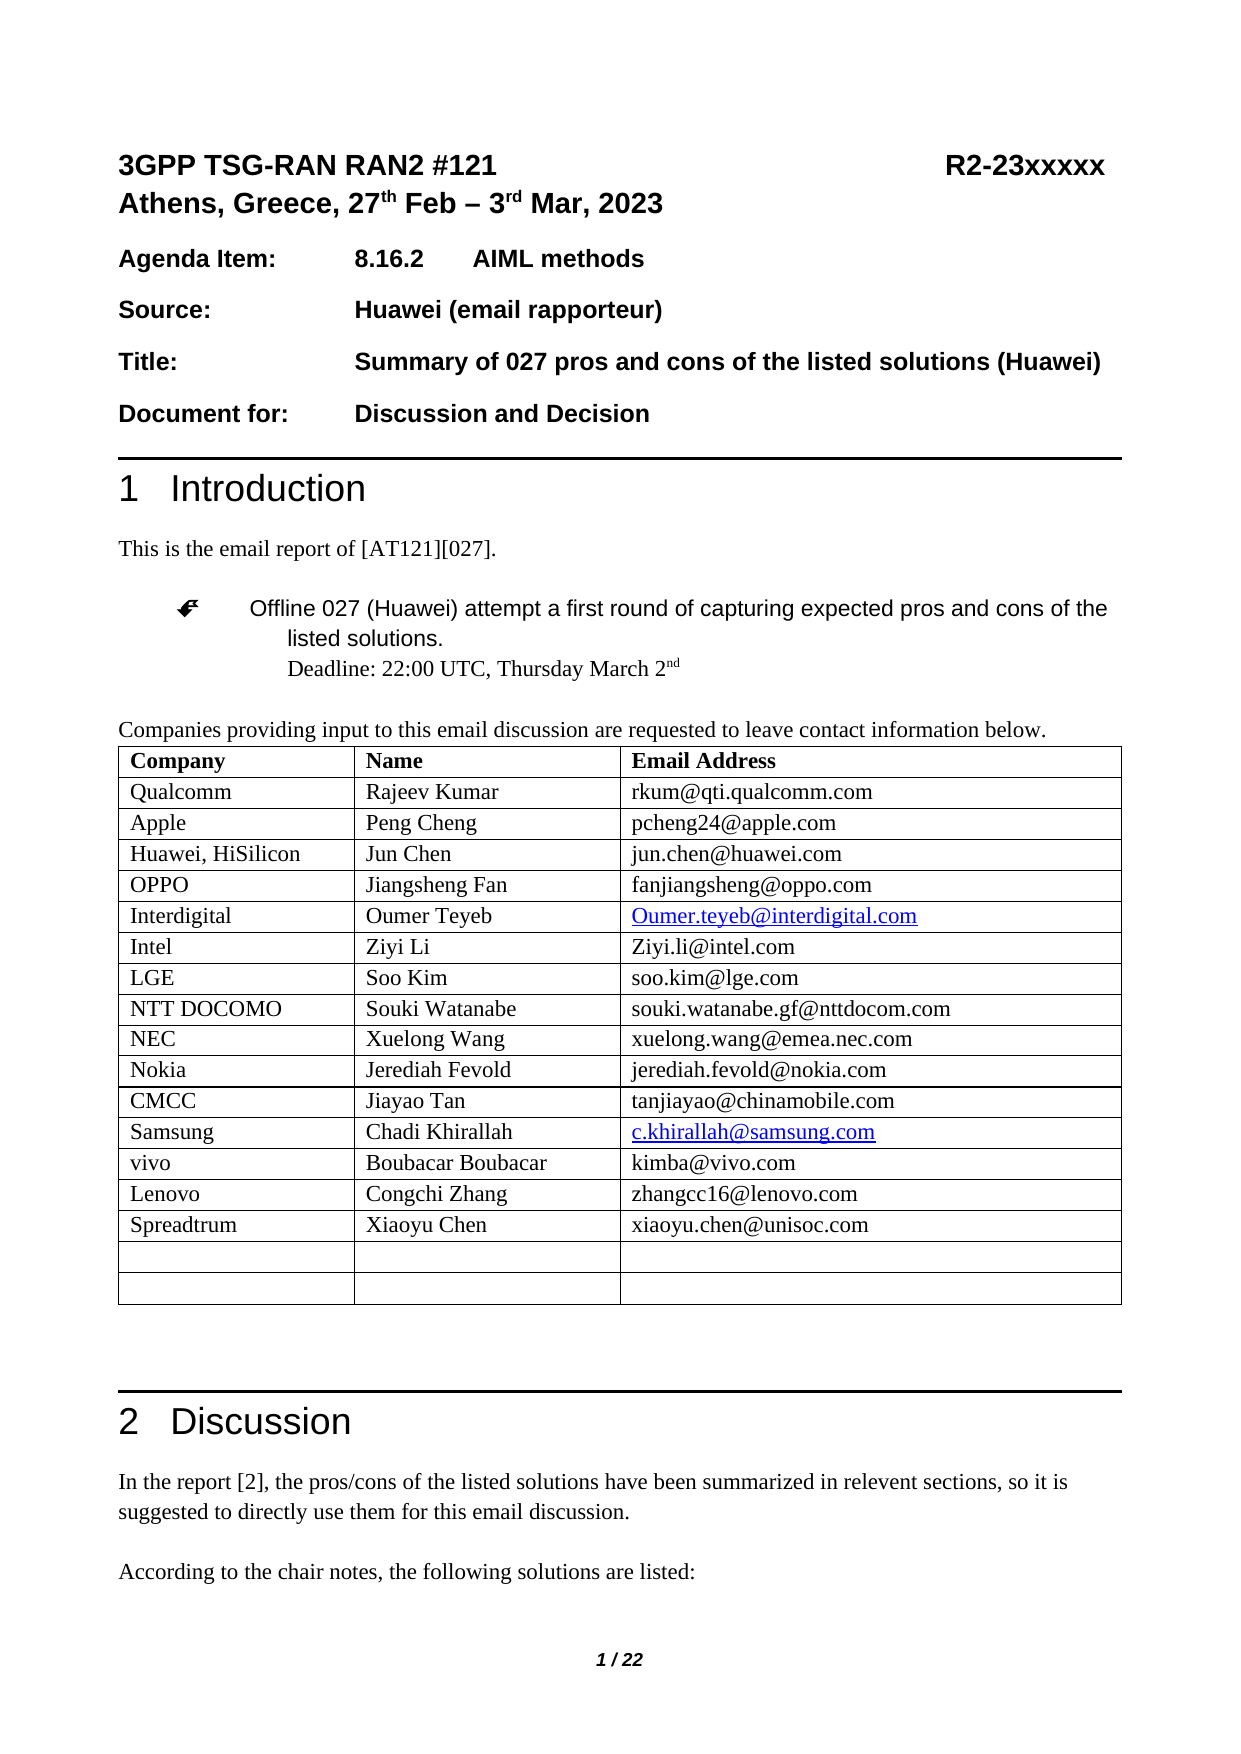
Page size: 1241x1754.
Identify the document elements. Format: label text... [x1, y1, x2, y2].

table_cell Intel [119, 933, 354, 963]
text Offline 027 (Huawei) attempt a first round of capturing expected pros and cons of the listed solutions. [177, 595, 1122, 652]
table_cell zhangcc16@lenovo.com [621, 1180, 1121, 1210]
table_cell fanjiangsheng@oppo.com [621, 871, 1121, 901]
table_cell kimba@vivo.com [621, 1149, 1121, 1179]
subtitle 1 Introduction [118, 460, 1122, 509]
table_cell Apple [119, 809, 354, 839]
table_cell Chadi Khirallah [355, 1118, 620, 1148]
table_cell jun.chen@huawei.com [621, 840, 1121, 870]
table_cell Xuelong Wang [355, 1026, 620, 1055]
table_cell Lenovo [119, 1180, 354, 1210]
table_header Name [355, 747, 620, 777]
table_cell Peng Cheng [355, 809, 620, 839]
table_header Company [119, 747, 354, 777]
table_header Email Address [621, 747, 1121, 777]
table_cell [119, 1273, 354, 1303]
table_cell Oumer.teyeb@interdigital.com [621, 902, 1121, 932]
table_cell rkum@qti.qualcomm.com [621, 778, 1121, 808]
table_cell Ziyi.li@intel.com [621, 933, 1121, 963]
text 3GPP TSG-RAN RAN2 #121 R2-23xxxxx [118, 148, 1122, 181]
table_cell Ziyi Li [355, 933, 620, 963]
text This is the email report of [AT121][027]. [118, 534, 1122, 561]
text Deadline: 22:00 UTC, Thursday March 2nd [249, 655, 1122, 682]
text In the report [2], the pros/cons of the listed solutions have been summarized in relevent sections, so it is suggested to directly use them for this email discussion. [118, 1468, 1122, 1524]
table_cell Boubacar Boubacar [355, 1149, 620, 1179]
table_cell Spreadtrum [119, 1211, 354, 1241]
text According to the chair notes, the following solutions are listed: [118, 1558, 1122, 1585]
table_cell Huawei, HiSilicon [119, 840, 354, 870]
table_cell Congchi Zhang [355, 1180, 620, 1210]
table_cell Xiaoyu Chen [355, 1211, 620, 1241]
table_cell Oumer Teyeb [355, 902, 620, 932]
text Companies providing input to this email discussion are requested to leave contact information below. [118, 716, 1122, 742]
table_cell Jerediah Fevold [355, 1056, 620, 1086]
table_cell Jiangsheng Fan [355, 871, 620, 901]
table_cell NEC [119, 1026, 354, 1055]
table_cell Soo Kim [355, 964, 620, 993]
table_cell vivo [119, 1149, 354, 1179]
table_cell tanjiayao@chinamobile.com [621, 1088, 1121, 1117]
table_cell Souki Watanabe [355, 995, 620, 1024]
table_cell [119, 1242, 354, 1272]
text Document for: Discussion and Decision [118, 399, 1122, 428]
table_cell xiaoyu.chen@unisoc.com [621, 1211, 1121, 1241]
table_cell [621, 1242, 1121, 1272]
table_cell OPPO [119, 871, 354, 901]
table_cell Qualcomm [119, 778, 354, 808]
text Agenda Item: 8.16.2 AIML methods [118, 243, 1122, 272]
table_cell c.khirallah@samsung.com [621, 1118, 1121, 1148]
table_cell souki.watanabe.gf@nttdocom.com [621, 995, 1121, 1024]
table_cell [355, 1242, 620, 1272]
table_cell Interdigital [119, 902, 354, 932]
text Source: Huawei (email rapporteur) [118, 295, 1122, 324]
table_cell Nokia [119, 1056, 354, 1086]
table_cell [355, 1273, 620, 1303]
table_cell [621, 1273, 1121, 1303]
table_cell LGE [119, 964, 354, 993]
table_cell Jiayao Tan [355, 1088, 620, 1117]
table_cell Rajeev Kumar [355, 778, 620, 808]
table_cell Jun Chen [355, 840, 620, 870]
subtitle 2 Discussion [118, 1393, 1122, 1442]
table_cell soo.kim@lge.com [621, 964, 1121, 993]
table_cell jerediah.fevold@nokia.com [621, 1056, 1121, 1086]
text Athens, Greece, 27th Feb – 3rd Mar, 2023 [118, 186, 1122, 220]
table_cell Samsung [119, 1118, 354, 1148]
table_cell xuelong.wang@emea.nec.com [621, 1026, 1121, 1055]
table_cell CMCC [119, 1088, 354, 1117]
table_cell NTT DOCOMO [119, 995, 354, 1024]
text Title: Summary of 027 pros and cons of the listed solutions (Huawei) [118, 347, 1122, 376]
table_cell pcheng24@apple.com [621, 809, 1121, 839]
